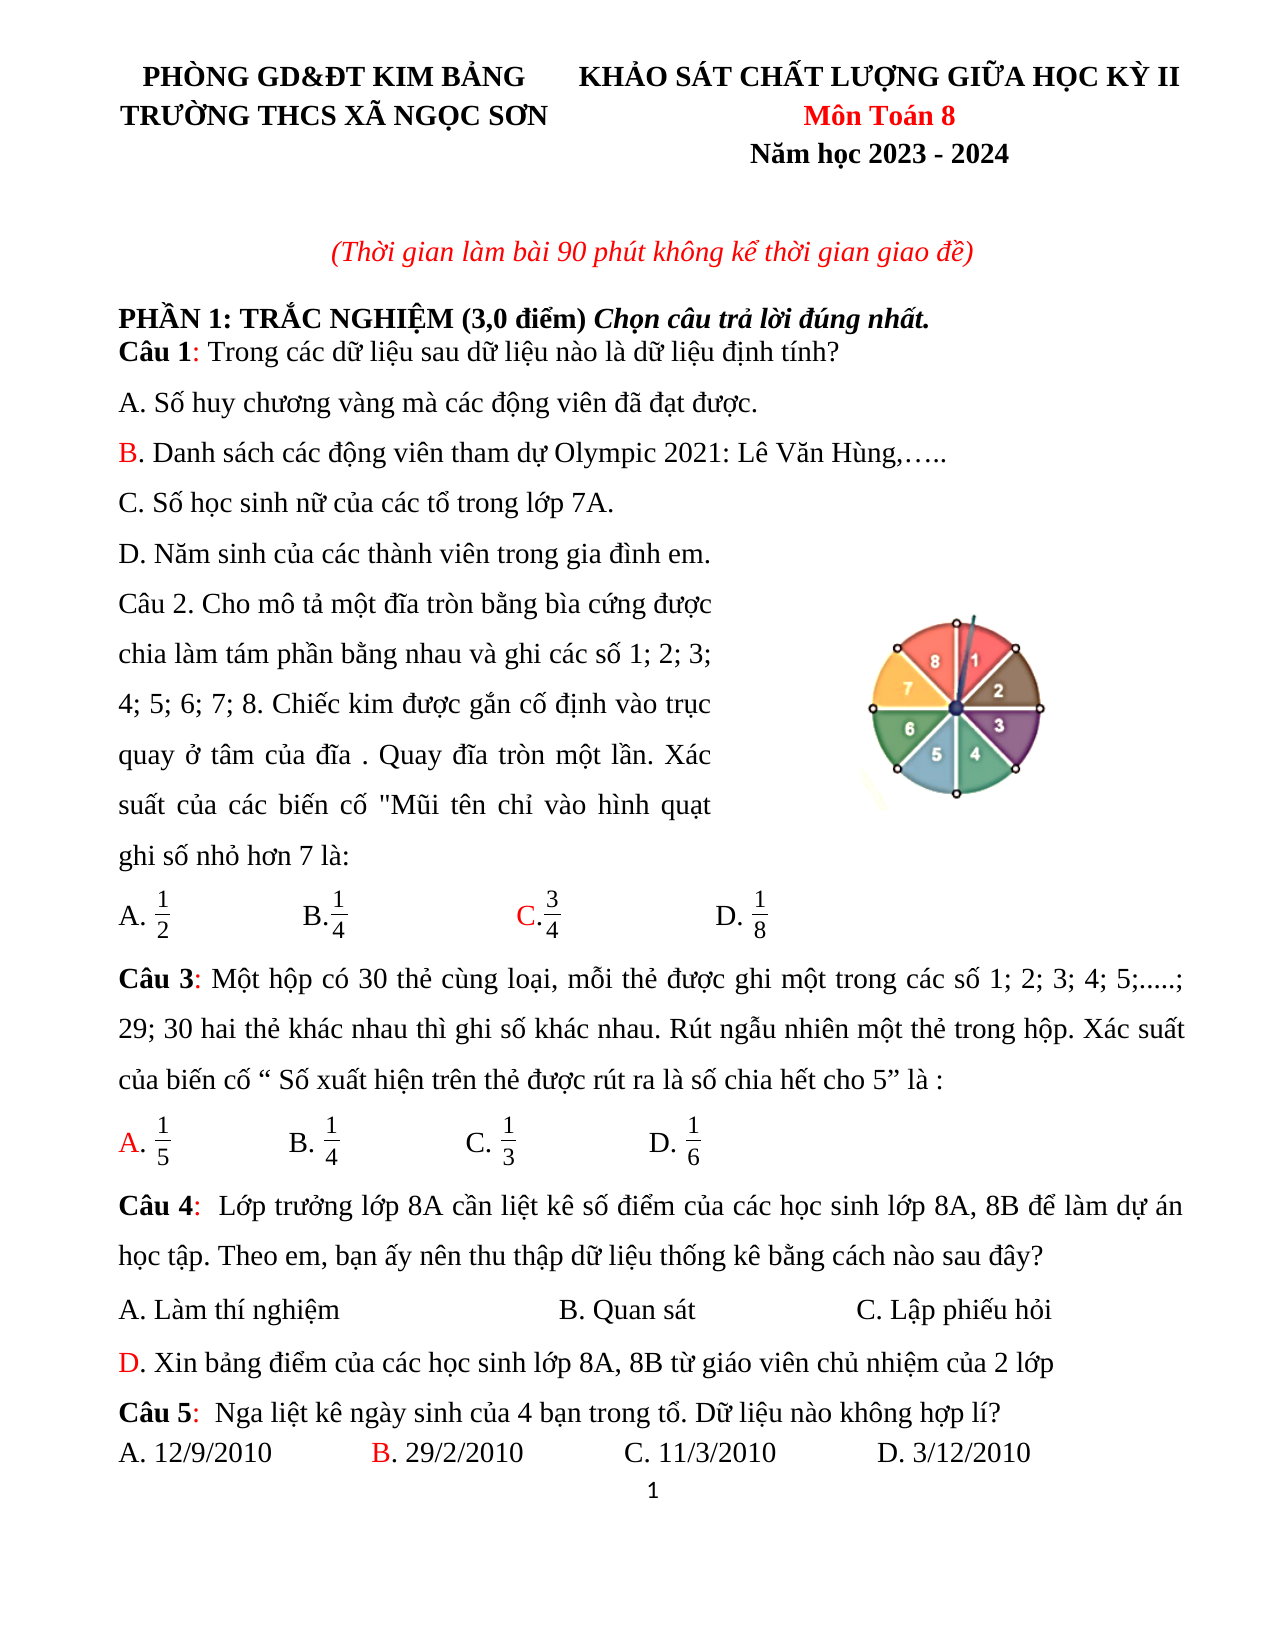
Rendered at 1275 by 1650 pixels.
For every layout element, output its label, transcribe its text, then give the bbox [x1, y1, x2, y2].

table_header C. 11/3/2010 [613, 1435, 866, 1474]
table_header PHÒNG GD&ĐT KIM BẢNG TRƯỜNG THCS XÃ NGỌC SƠN [107, 59, 561, 200]
text Câu 1: Trong các dữ liệu sau dữ liệu nào là dữ liệu định tính? [118, 334, 1186, 368]
text PHẦN 1: TRẮC NGHIỆM (3,0 điểm) Chọn câu trả lời đúng nhất. [118, 301, 1186, 334]
text A. Số huy chương vàng mà các động viên đã đạt được. [118, 385, 1186, 418]
table_header D. 3/12/2010 [866, 1435, 1118, 1474]
text D. Xin bảng điểm của các học sinh lớp 8A, 8B từ giáo viên chủ nhiệm của 2 lớp [118, 1342, 1186, 1379]
text A. B. C. D. [118, 885, 1186, 944]
text C. Số học sinh nữ của các tổ trong lớp 7A. [118, 485, 1186, 519]
text Câu 4: Lớp trưởng lớp 8A cần liệt kê số điểm của các học sinh lớp 8A, 8B để làm dự án học tập. Theo em, bạn ấy nên thu thập dữ liệu thống kê bằng cách nào sau đây? [118, 1188, 1186, 1272]
table_header [724, 586, 1118, 885]
table_header Câu 2. Cho mô tả một đĩa tròn bằng bìa cứng được chia làm tám phần bằng nhau và ghi các số 1; 2; 3; 4; 5; 6; 7; 8. Chiếc kim được gắn cố định vào trục quay ở tâm của đĩa . Quay đĩa tròn một lần. Xác suất của các biến cố "Mũi tên chỉ vào hình quạt ghi số nhỏ hơn 7 là: [107, 586, 723, 885]
text D. Năm sinh của các thành viên trong gia đình em. [118, 536, 1186, 569]
table_header KHẢO SÁT CHẤT LƯỢNG GIỮA HỌC KỲ II Môn Toán 8 Năm học 2023 - 2024 [561, 59, 1198, 200]
text Câu 3: Một hộp có 30 thẻ cùng loại, mỗi thẻ được ghi một trong các số 1; 2; 3; 4; 5;.....; 29; 30 hai thẻ khác nhau thì ghi số khác nhau. Rút ngẫu nhiên một thẻ trong hộp. Xác suất của biến cố “ Số xuất hiện trên thẻ được rút ra là số chia hết cho 5” là : [118, 961, 1186, 1095]
table_header B. 29/2/2010 [360, 1435, 613, 1474]
text B. Danh sách các động viên tham dự Olympic 2021: Lê Văn Hùng,….. [118, 435, 1186, 469]
text A. B. C. D. [118, 1112, 1186, 1171]
text Câu 5: Nga liệt kê ngày sinh của 4 bạn trong tổ. Dữ liệu nào không hợp lí? [118, 1395, 1186, 1428]
text A. Làm thí nghiệm B. Quan sát C. Lập phiếu hỏi [118, 1288, 1186, 1326]
text (Thời gian làm bài 90 phút không kể thời gian giao đề) [118, 234, 1186, 267]
table_header A. 12/9/2010 [107, 1435, 360, 1474]
picture [860, 604, 1061, 811]
